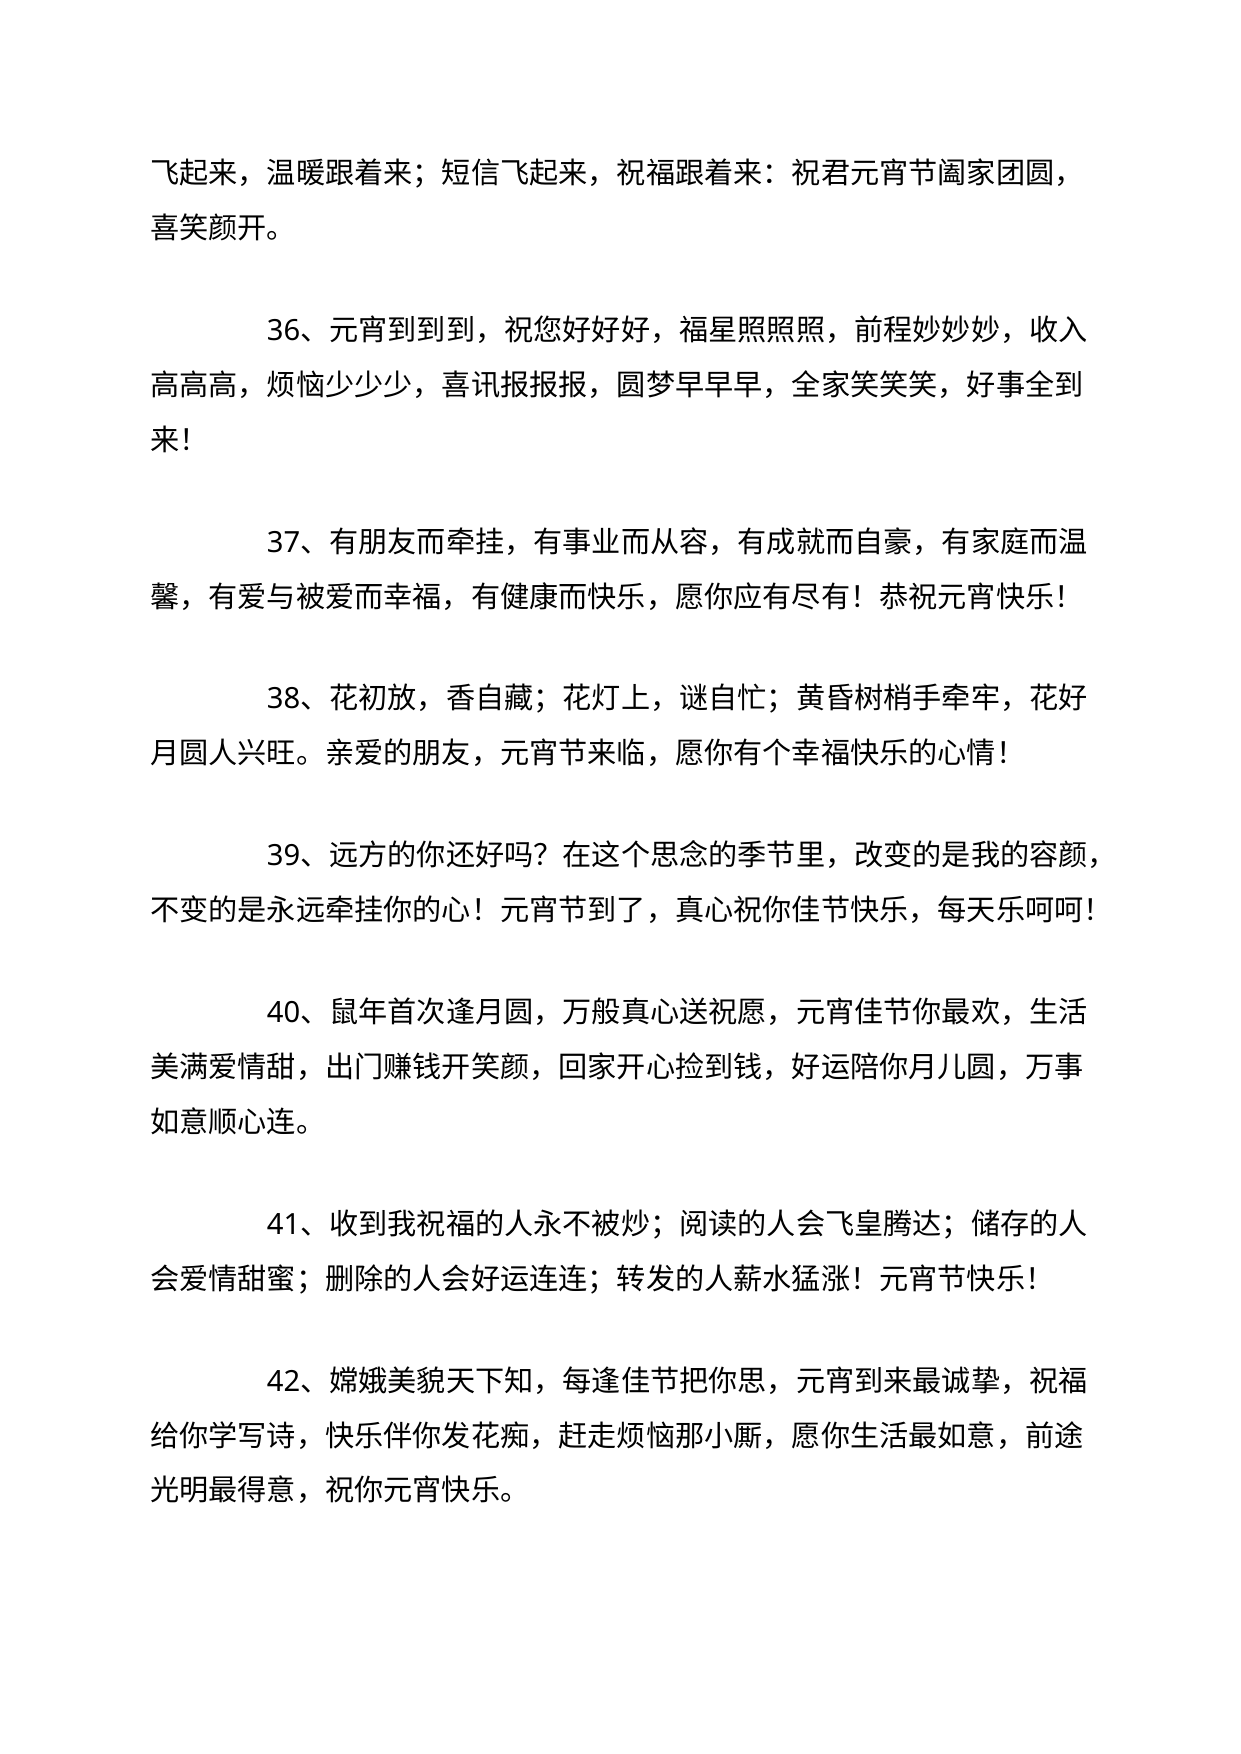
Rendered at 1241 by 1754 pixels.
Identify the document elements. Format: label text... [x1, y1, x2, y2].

text 39、远方的你还好吗？在这个思念的季节里，改变的是我的容颜，不变的是永远牵挂你的心！元宵节到了，真心祝你佳节快乐，每天乐呵呵！ [150, 832, 1090, 929]
text 41、收到我祝福的人永不被炒；阅读的人会飞皇腾达；储存的人会爱情甜蜜；删除的人会好运连连；转发的人薪水猛涨！元宵节快乐！ [150, 1200, 1090, 1298]
text 36、元宵到到到，祝您好好好，福星照照照，前程妙妙妙，收入高高高，烦恼少少少，喜讯报报报，圆梦早早早，全家笑笑笑，好事全到来！ [150, 307, 1090, 459]
text 40、鼠年首次逢月圆，万般真心送祝愿，元宵佳节你最欢，生活美满爱情甜，出门赚钱开笑颜，回家开心捡到钱，好运陪你月儿圆，万事如意顺心连。 [150, 989, 1090, 1141]
text 38、花初放，香自藏；花灯上，谜自忙；黄昏树梢手牵牢，花好月圆人兴旺。亲爱的朋友，元宵节来临，愿你有个幸福快乐的心情！ [150, 675, 1090, 772]
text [150, 150, 1090, 247]
text 42、嫦娥美貌天下知，每逢佳节把你思，元宵到来最诚挚，祝福给你学写诗，快乐伴你发花痴，赶走烦恼那小厮，愿你生活最如意，前途光明最得意，祝你元宵快乐。 [150, 1357, 1090, 1509]
text 37、有朋友而牵挂，有事业而从容，有成就而自豪，有家庭而温馨，有爱与被爱而幸福，有健康而快乐，愿你应有尽有！恭祝元宵快乐！ [150, 518, 1090, 616]
